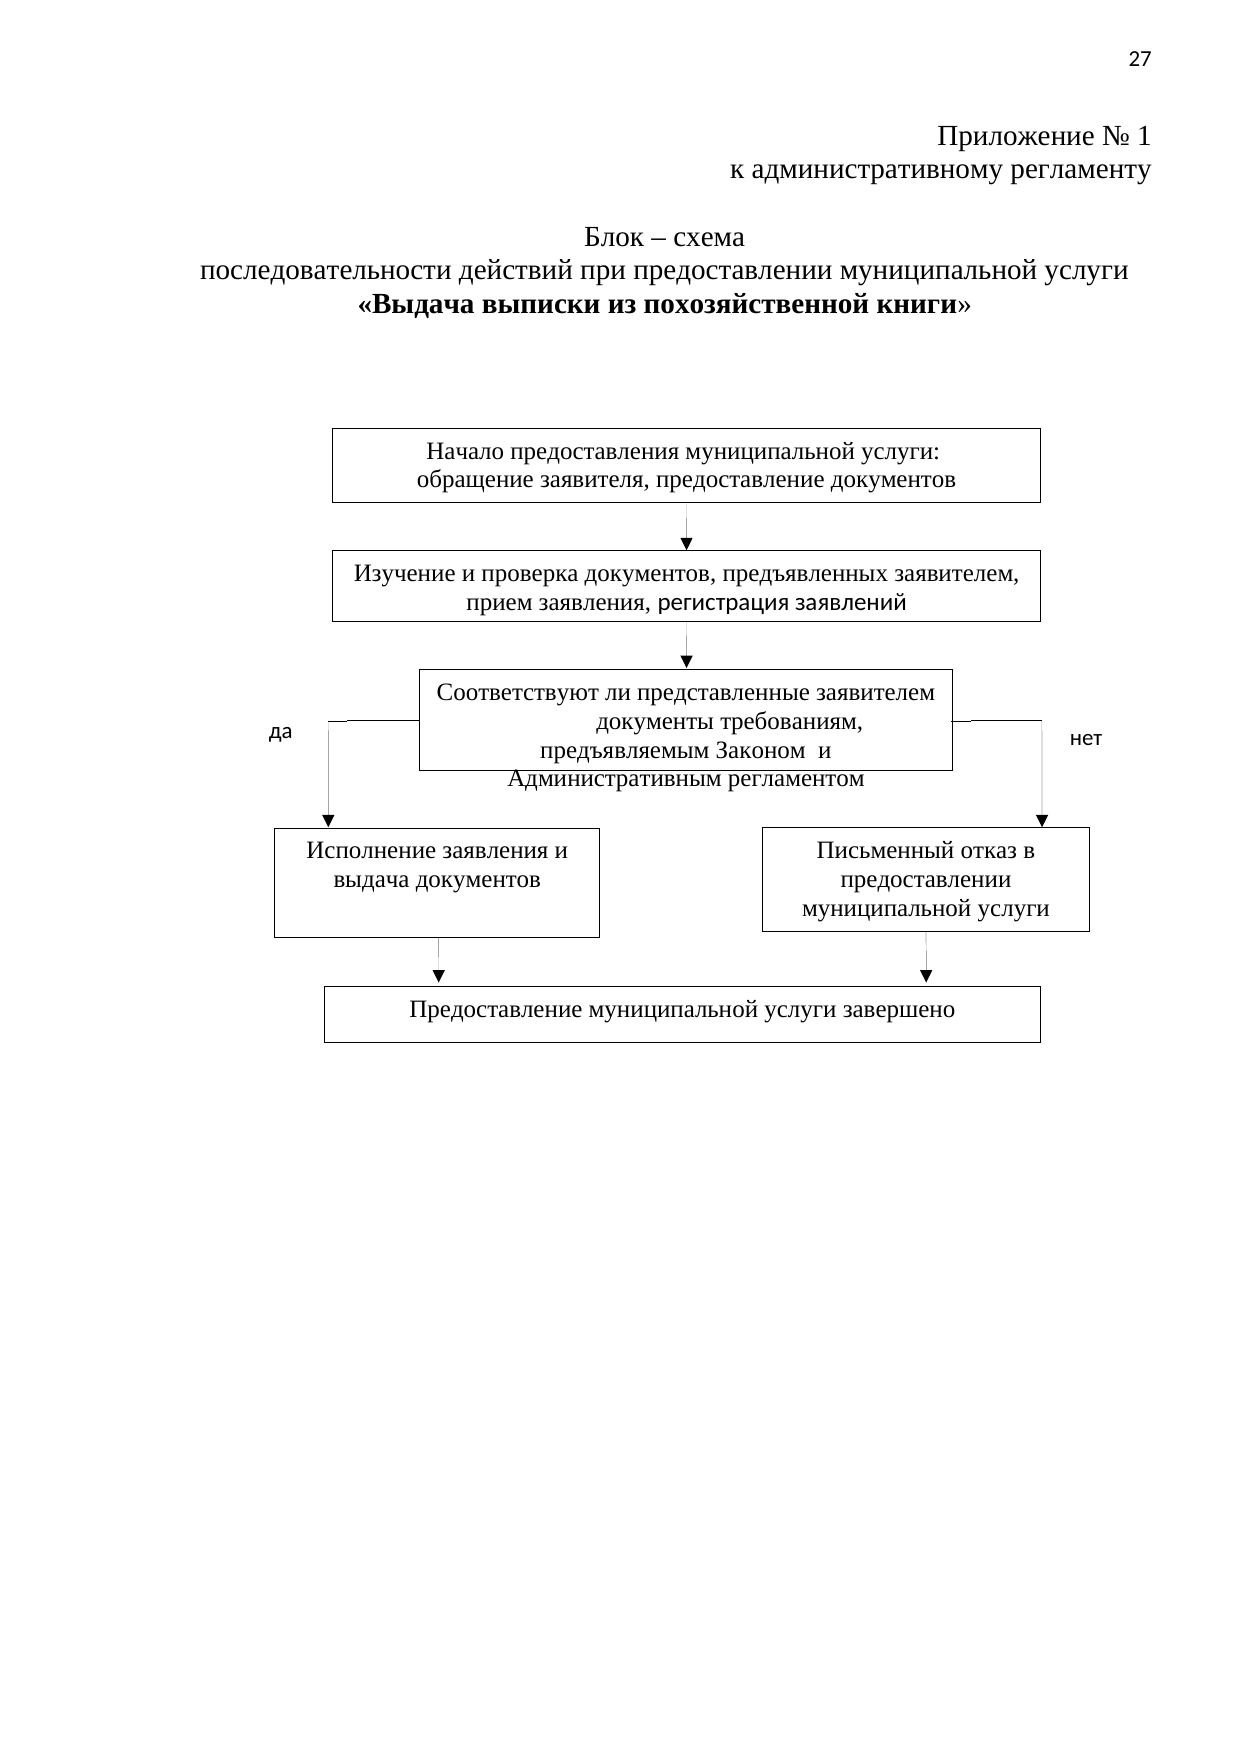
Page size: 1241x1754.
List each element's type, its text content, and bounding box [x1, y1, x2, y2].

text Приложение № 1 [177, 118, 1152, 152]
text к административному регламенту [177, 152, 1152, 185]
text «Выдача выписки из похозяйственной книги» [177, 286, 1152, 319]
text последовательности действий при предоставлении муниципальной услуги [177, 252, 1152, 286]
text Блок – схема [177, 219, 1152, 252]
